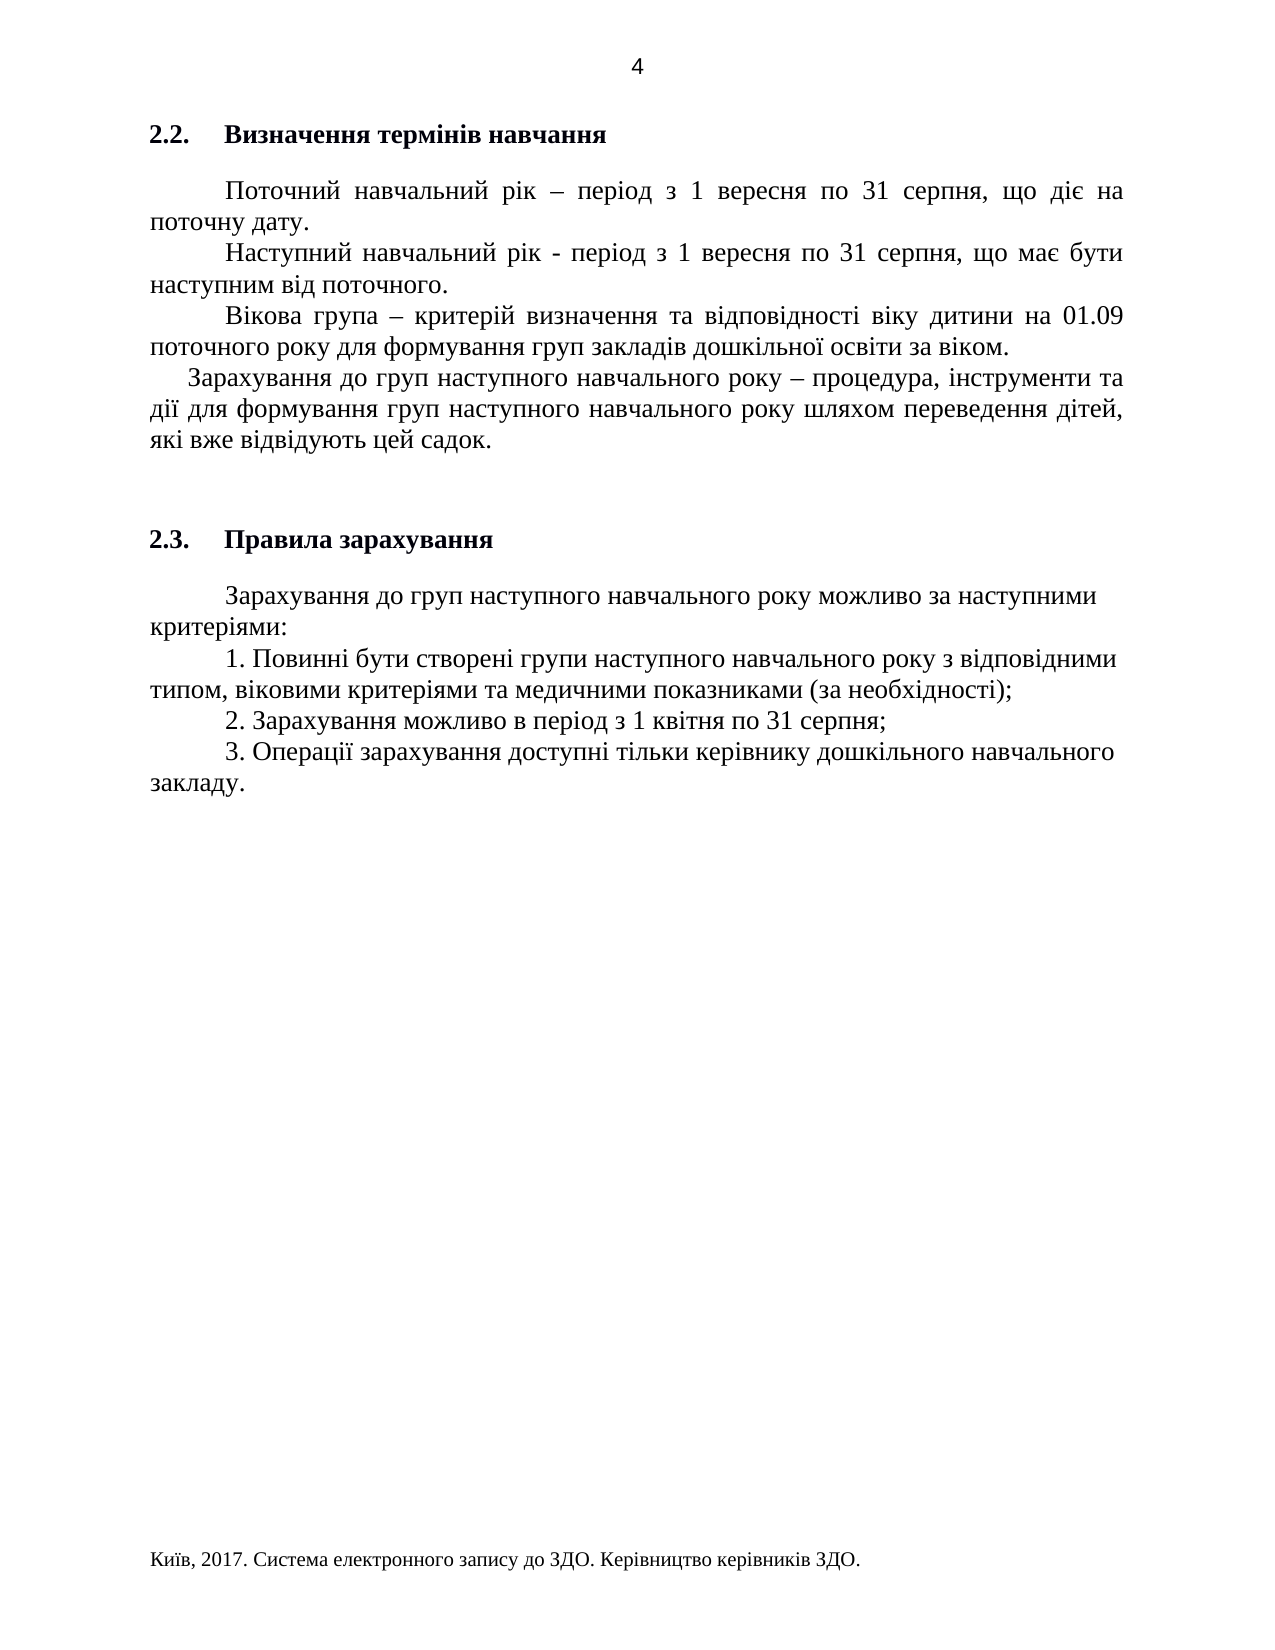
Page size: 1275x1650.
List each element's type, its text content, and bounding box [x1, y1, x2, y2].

text Зарахування до груп наступного навчального року можливо за наступними критеріями: [150, 579, 1125, 642]
text 1. Повинні бути створені групи наступного навчального року з відповідними типом, віковими критеріями та медичними показниками (за необхідності); [150, 642, 1125, 704]
text Поточний навчальний рік – період з 1 вересня по 31 серпня, що діє на поточну дату. [150, 174, 1125, 237]
subtitle Визначення термінів навчання [149, 118, 1125, 149]
text 2. Зарахування можливо в період з 1 квітня по 31 серпня; [150, 704, 1125, 735]
subtitle Правила зарахування [149, 523, 1125, 554]
text Зарахування до груп наступного навчального року – процедура, інструменти та дії для формування груп наступного навчального року шляхом переведення дітей, які вже відвідують цей садок. [150, 361, 1125, 454]
text Наступний навчальний рік - період з 1 вересня по 31 серпня, що має бути наступним від поточного. [150, 237, 1125, 299]
text Вікова група – критерій визначення та відповідності віку дитини на 01.09 поточного року для формування груп закладів дошкільної освіти за віком. [150, 299, 1125, 361]
text 3. Операції зарахування доступні тільки керівнику дошкільного навчального закладу. [150, 735, 1125, 797]
